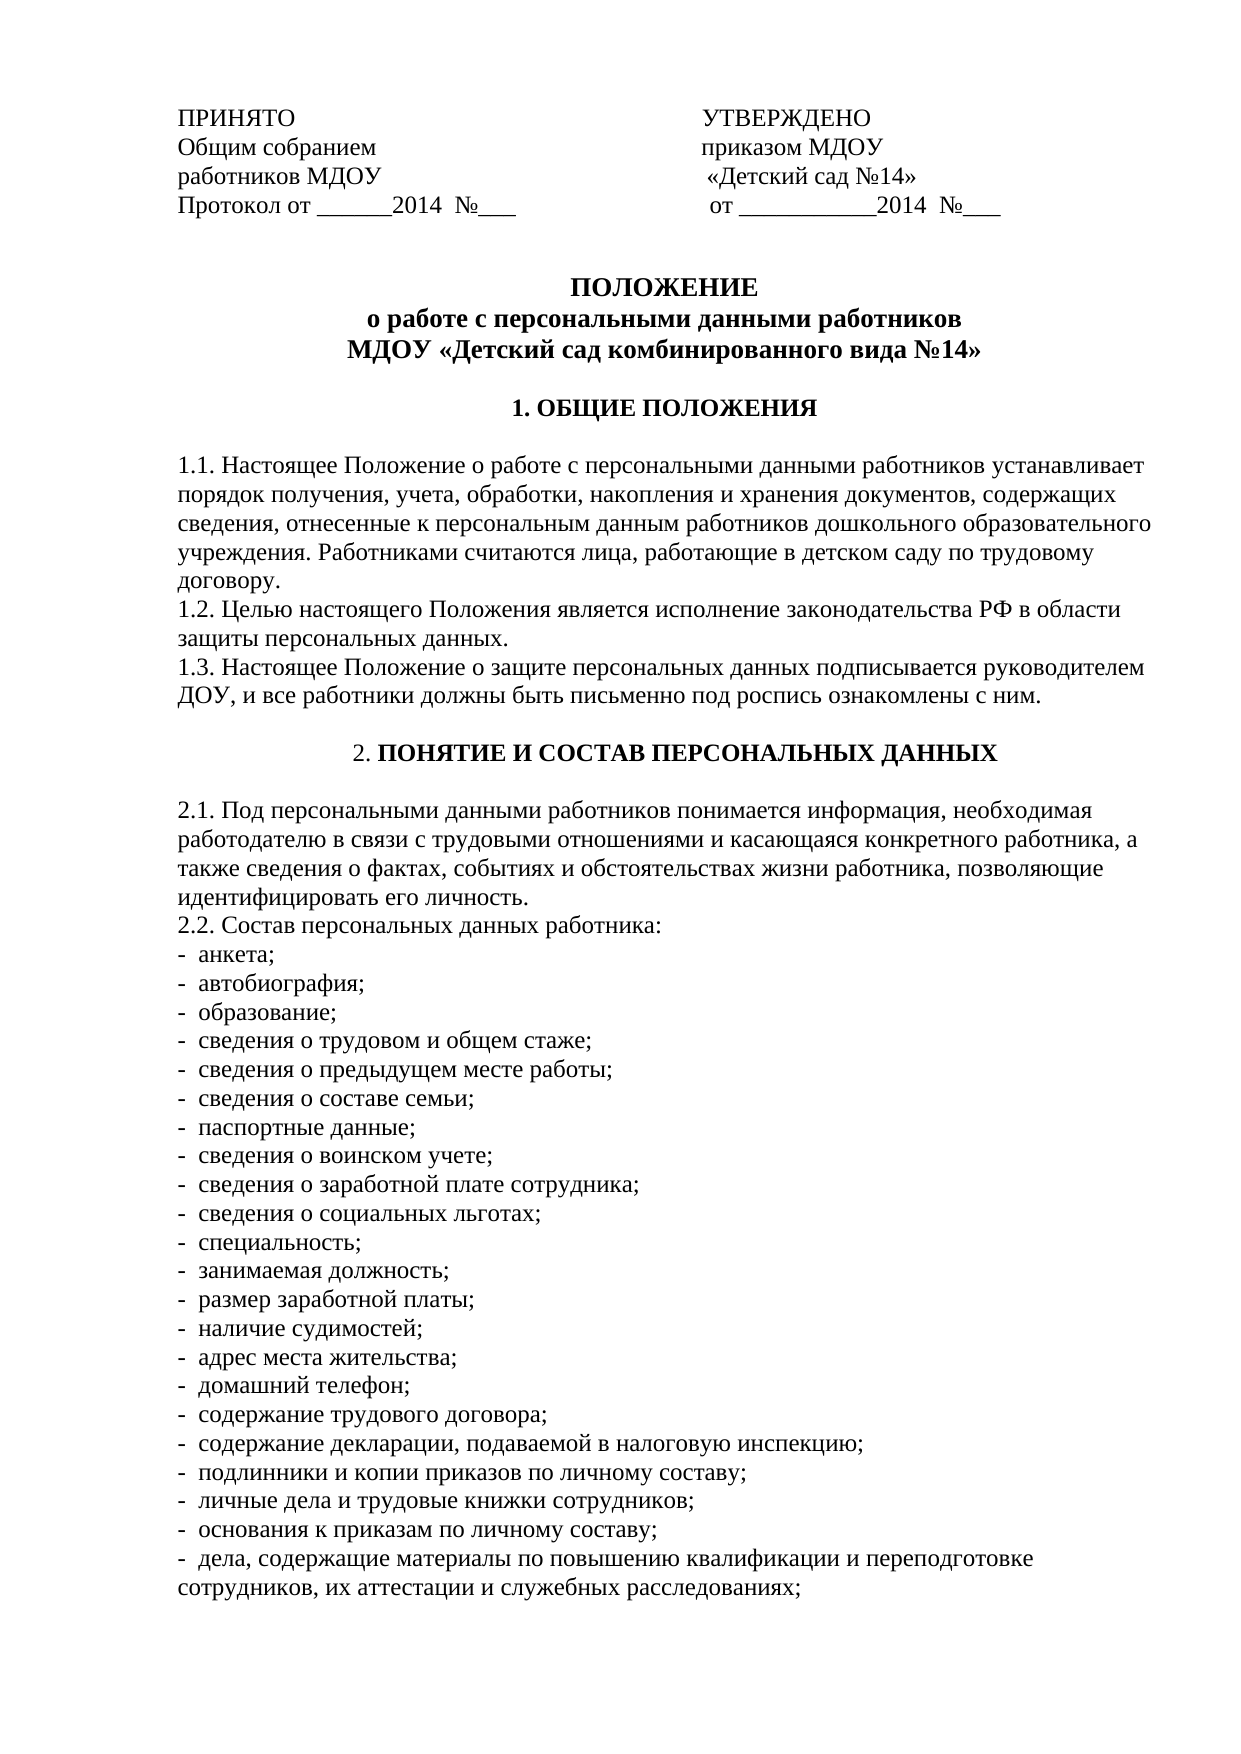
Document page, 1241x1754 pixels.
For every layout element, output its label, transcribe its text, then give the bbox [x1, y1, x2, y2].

text работников МДОУ «Детский сад №14» [177, 161, 1152, 190]
text Протокол от ______2014 №___ от ___________2014 №___ [177, 190, 1152, 218]
text ПРИНЯТО УТВЕРЖДЕНО [177, 103, 1152, 132]
text ПОЛОЖЕНИЕ о работе с персональными данными работников [177, 271, 1152, 333]
text 2.1. Под персональными данными работников понимается информация, необходимая работодателю в связи с трудовыми отношениями и касающаяся конкретного работника, а также сведения о фактах, событиях и обстоятельствах жизни работника, позволяющие идентифицировать его личность. 2.2. Состав персональных данных работника: - анкета; - автобиография; - образование; - сведения о трудовом и общем стаже; - сведения о предыдущем месте работы; - сведения о составе семьи; - паспортные данные; - сведения о воинском учете; - сведения о заработной плате сотрудника; - сведения о социальных льготах; - специальность; - занимаемая должность; - размер заработной платы; - наличие судимостей; - адрес места жительства; - домашний телефон; - содержание трудового договора; - содержание декларации, подаваемой в налоговую инспекцию; - подлинники и копии приказов по личному составу; - личные дела и трудовые книжки сотрудников; - основания к приказам по личному составу; - дела, содержащие материалы по повышению квалификации и переподготовке сотрудников, их аттестации и служебных расследованиях; [177, 767, 1152, 1628]
text 1. ОБЩИЕ ПОЛОЖЕНИЯ [177, 364, 1152, 422]
text МДОУ «Детский сад комбинированного вида №14» [177, 333, 1152, 364]
text 1.1. Настоящее Положение о работе с персональными данными работников устанавливает порядок получения, учета, обработки, накопления и хранения документов, содержащих сведения, отнесенные к персональным данным работников дошкольного образовательного учреждения. Работниками считаются лица, работающие в детском саду по трудовому договору. 1.2. Целью настоящего Положения является исполнение законодательства РФ в области защиты персональных данных. 1.3. Настоящее Положение о защите персональных данных подписывается руководителем ДОУ, и все работники должны быть письменно под роспись ознакомлены с ним. 2. ПОНЯТИЕ И СОСТАВ ПЕРСОНАЛЬНЫХ ДАННЫХ [177, 422, 1152, 767]
text Общим собранием приказом МДОУ [177, 132, 1152, 161]
